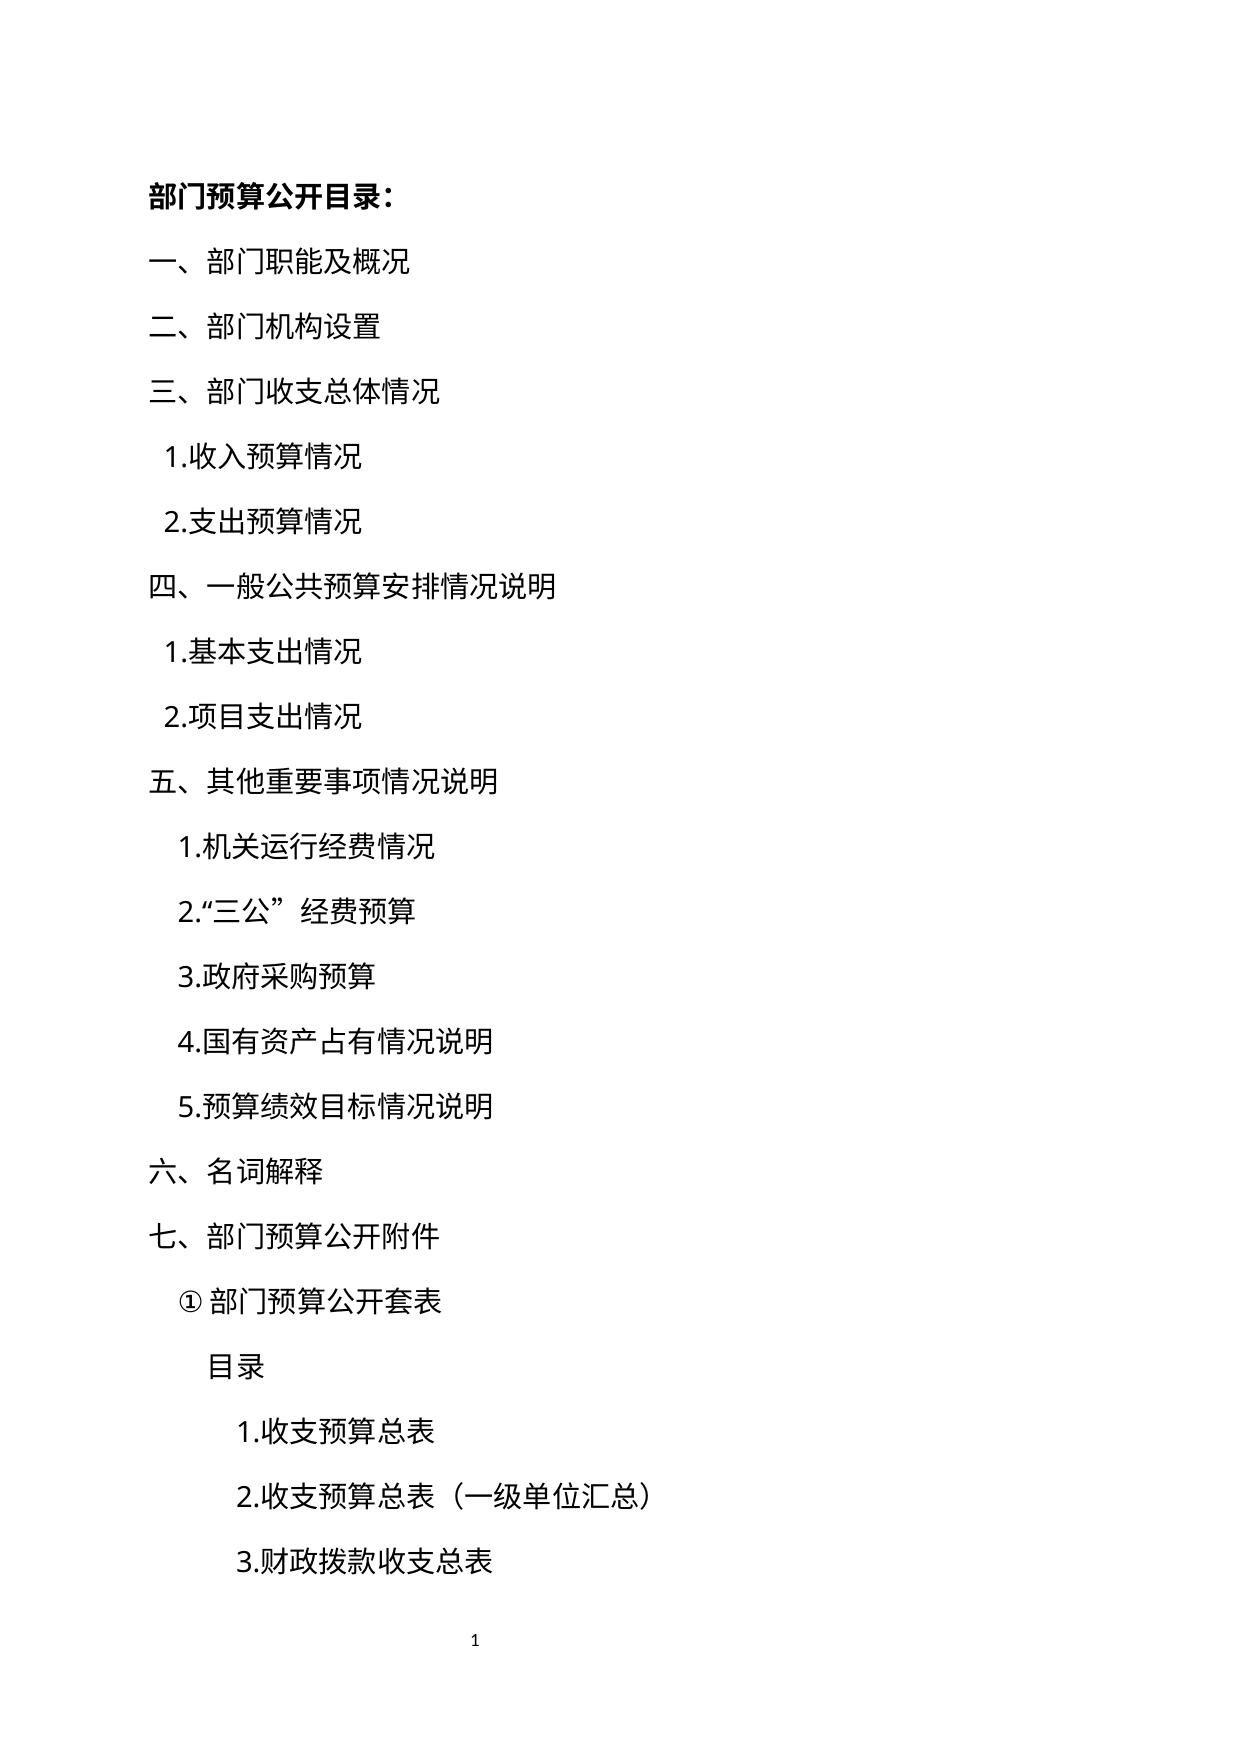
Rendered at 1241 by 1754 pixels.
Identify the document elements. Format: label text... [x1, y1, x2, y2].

text 1.基本支出情况 [148, 617, 1092, 682]
text 3.财政拨款收支总表 [148, 1527, 1092, 1592]
text 七、部门预算公开附件 [148, 1202, 1092, 1267]
text 5.预算绩效目标情况说明 [148, 1072, 1092, 1137]
text 六、名词解释 [148, 1137, 1092, 1202]
text 二、部门机构设置 [148, 292, 1092, 357]
text 五、其他重要事项情况说明 [148, 747, 1092, 812]
text 4.国有资产占有情况说明 [148, 1007, 1092, 1072]
text 2.项目支出情况 [148, 682, 1092, 747]
text 三、部门收支总体情况 [148, 357, 1092, 422]
text 目录 [148, 1332, 1092, 1397]
text 2.收支预算总表（一级单位汇总） [148, 1462, 1092, 1527]
text 一、部门职能及概况 [148, 227, 1092, 292]
text 2.“三公”经费预算 [148, 877, 1092, 942]
text 3.政府采购预算 [148, 942, 1092, 1007]
text 四、一般公共预算安排情况说明 [148, 552, 1092, 617]
text 1.机关运行经费情况 [148, 812, 1092, 877]
text 2.支出预算情况 [148, 487, 1092, 552]
text 部门预算公开目录： [148, 162, 1092, 227]
text 1.收支预算总表 [148, 1397, 1092, 1462]
text ①部门预算公开套表 [148, 1267, 1092, 1332]
text 1.收入预算情况 [148, 422, 1092, 487]
